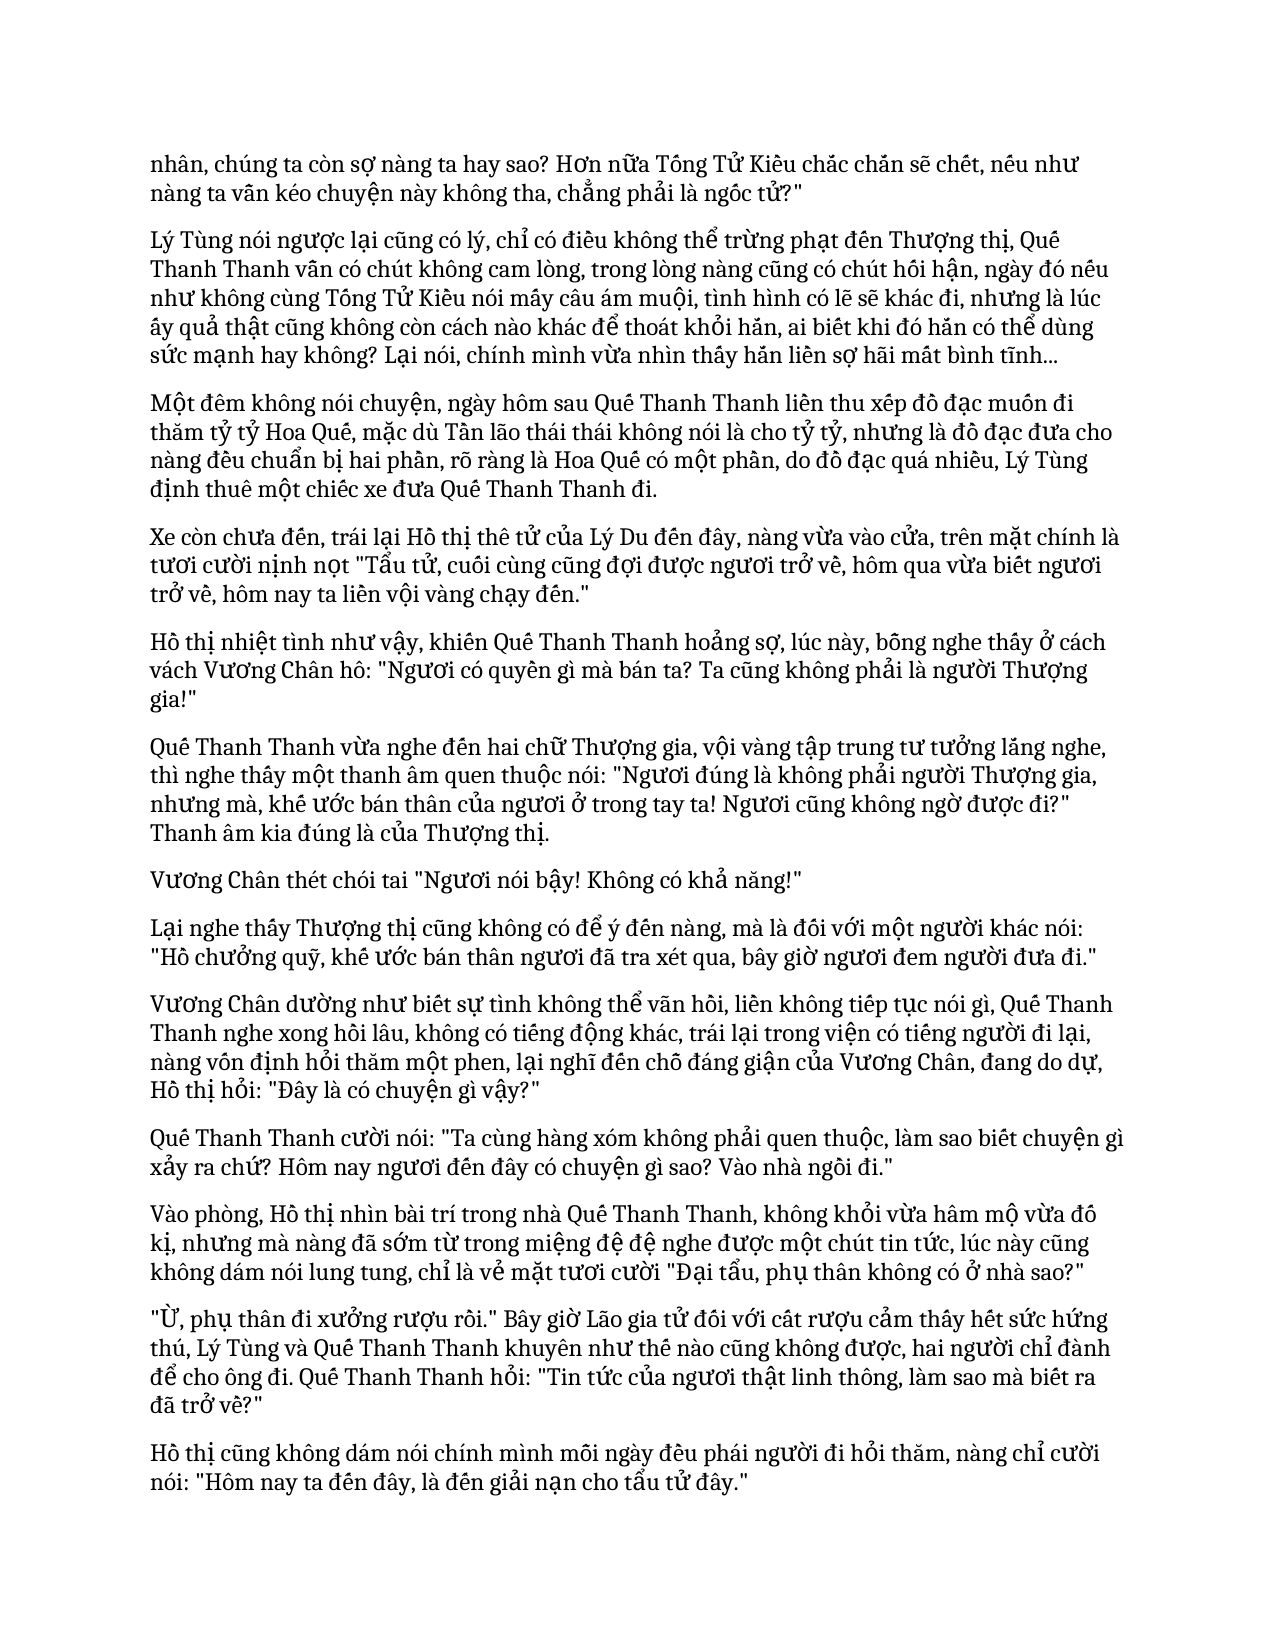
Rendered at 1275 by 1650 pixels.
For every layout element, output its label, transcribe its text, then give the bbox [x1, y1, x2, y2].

text Xe còn chưa đến, trái lại Hồ thị thê tử của Lý Du đến đây, nàng vừa vào cửa, trên mặt chính là tươi cười nịnh nọt "Tẩu tử, cuối cùng cũng đợi được ngươi trở về, hôm qua vừa biết ngươi trở về, hôm nay ta liền vội vàng chạy đến." [150, 522, 1125, 609]
text Một đêm không nói chuyện, ngày hôm sau Quế Thanh Thanh liền thu xếp đồ đạc muốn đi thăm tỷ tỷ Hoa Quế, mặc dù Tần lão thái thái không nói là cho tỷ tỷ, nhưng là đồ đạc đưa cho nàng đều chuẩn bị hai phần, rõ ràng là Hoa Quế có một phần, do đồ đạc quá nhiều, Lý Tùng định thuê một chiếc xe đưa Quế Thanh Thanh đi. [150, 389, 1125, 504]
text Quế Thanh Thanh vừa nghe đến hai chữ Thượng gia, vội vàng tập trung tư tưởng lắng nghe, thì nghe thấy một thanh âm quen thuộc nói: "Ngươi đúng là không phải người Thượng gia, nhưng mà, khế ước bán thân của ngươi ở trong tay ta! Ngươi cũng không ngờ được đi?" Thanh âm kia đúng là của Thượng thị. [150, 732, 1125, 847]
text Lý Tùng nói ngược lại cũng có lý, chỉ có điều không thể trừng phạt đến Thượng thị, Quế Thanh Thanh vẫn có chút không cam lòng, trong lòng nàng cũng có chút hối hận, ngày đó nếu như không cùng Tống Tử Kiều nói mấy câu ám muội, tình hình có lẽ sẽ khác đi, nhưng là lúc ấy quả thật cũng không còn cách nào khác để thoát khỏi hắn, ai biết khi đó hắn có thể dùng sức mạnh hay không? Lại nói, chính mình vừa nhìn thấy hắn liền sợ hãi mất bình tĩnh... [150, 226, 1125, 370]
text Vương Chân thét chói tai "Ngươi nói bậy! Không có khả năng!" [150, 866, 1125, 895]
text Quế Thanh Thanh cười nói: "Ta cùng hàng xóm không phải quen thuộc, làm sao biết chuyện gì xảy ra chứ? Hôm nay ngươi đến đây có chuyện gì sao? Vào nhà ngồi đi." [150, 1124, 1125, 1181]
text Hồ thị nhiệt tình như vậy, khiến Quế Thanh Thanh hoảng sợ, lúc này, bỗng nghe thấy ở cách vách Vương Chân hô: "Ngươi có quyền gì mà bán ta? Ta cũng không phải là người Thượng gia!" [150, 627, 1125, 714]
text Vào phòng, Hồ thị nhìn bài trí trong nhà Quế Thanh Thanh, không khỏi vừa hâm mộ vừa đố kị, nhưng mà nàng đã sớm từ trong miệng đệ đệ nghe được một chút tin tức, lúc này cũng không dám nói lung tung, chỉ là vẻ mặt tươi cười "Đại tẩu, phụ thân không có ở nhà sao?" [150, 1200, 1125, 1286]
text "Ừ, phụ thân đi xưởng rượu rồi." Bây giờ Lão gia tử đối với cất rượu cảm thấy hết sức hứng thú, Lý Tùng và Quế Thanh Thanh khuyên như thế nào cũng không được, hai người chỉ đành để cho ông đi. Quế Thanh Thanh hỏi: "Tin tức của ngươi thật linh thông, làm sao mà biết ra đã trở về?" [150, 1305, 1125, 1420]
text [150, 150, 1125, 207]
text Vương Chân dường như biết sự tình không thể vãn hồi, liền không tiếp tục nói gì, Quế Thanh Thanh nghe xong hồi lâu, không có tiếng động khác, trái lại trong viện có tiếng người đi lại, nàng vốn định hỏi thăm một phen, lại nghĩ đến chỗ đáng giận của Vương Chân, đang do dự, Hồ thị hỏi: "Đây là có chuyện gì vậy?" [150, 990, 1125, 1105]
text Lại nghe thấy Thượng thị cũng không có để ý đến nàng, mà là đối với một người khác nói: "Hồ chưởng quỹ, khế ước bán thân ngươi đã tra xét qua, bây giờ ngươi đem người đưa đi." [150, 914, 1125, 971]
text Hồ thị cũng không dám nói chính mình mỗi ngày đều phái người đi hỏi thăm, nàng chỉ cười nói: "Hôm nay ta đến đây, là đến giải nạn cho tẩu tử đây." [150, 1439, 1125, 1496]
